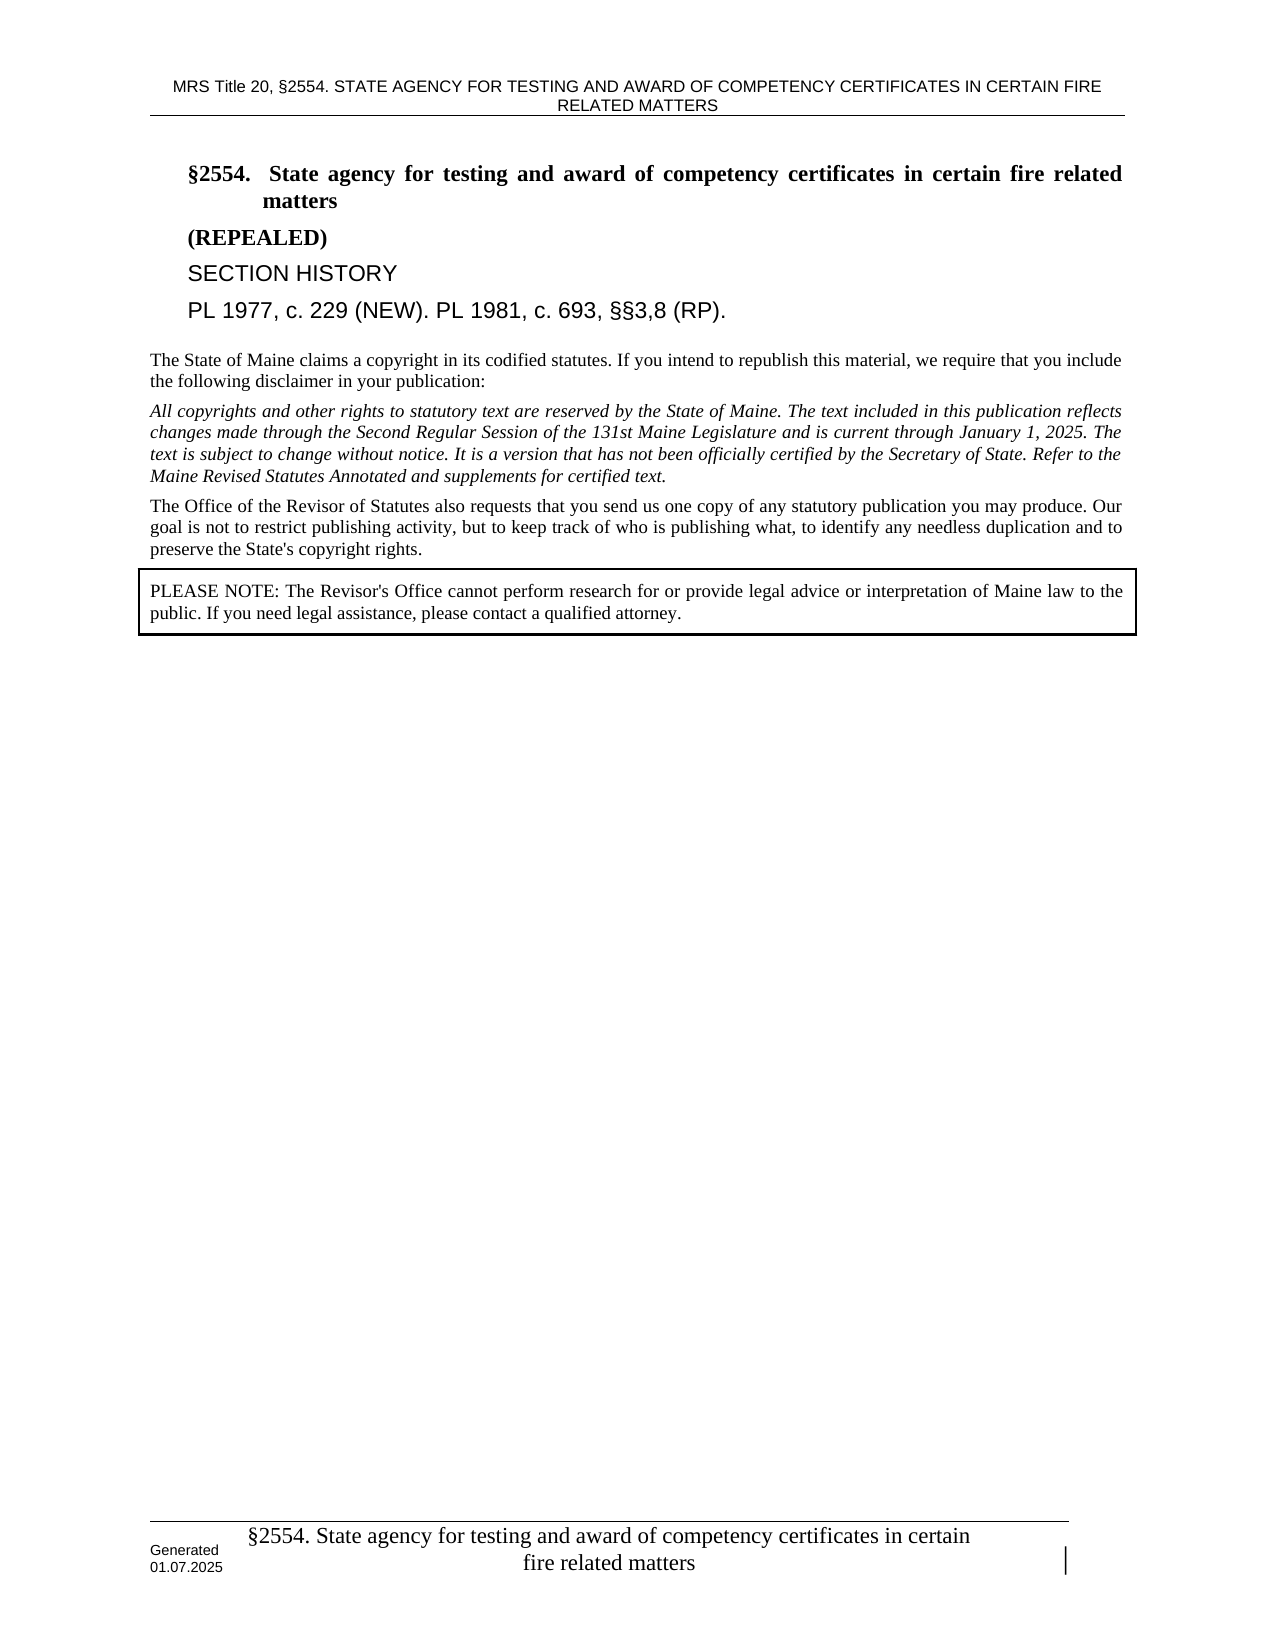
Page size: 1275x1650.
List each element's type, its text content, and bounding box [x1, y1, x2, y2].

text SECTION HISTORY [187, 260, 1125, 287]
text §2554. State agency for testing and award of competency certificates in certain fire related matters [187, 160, 1125, 213]
text PLEASE NOTE: The Revisor's Office cannot perform research for or provide legal advice or interpretation of Maine law to the public. If you need legal assistance, please contact a qualified attorney. [140, 570, 1135, 633]
text All copyrights and other rights to statutory text are reserved by the State of Maine. The text included in this publication reflects changes made through the Second Regular Session of the 131st Maine Legislature and is current through January 1, 2025 . The text is subject to change without notice. It is a version that has not been officially certified by the Secretary of State. Refer to the Maine Revised Statutes Annotated and supplements for certified text. [150, 400, 1125, 486]
text (REPEALED) [187, 223, 1125, 250]
text The Office of the Revisor of Statutes also requests that you send us one copy of any statutory publication you may produce. Our goal is not to restrict publishing activity, but to keep track of who is publishing what, to identify any needless duplication and to preserve the State's copyright rights. [150, 494, 1125, 559]
text PL 1977, c. 229 (NEW). PL 1981, c. 693, §§3,8 (RP). [187, 297, 1125, 323]
text The State of Maine claims a copyright in its codified statutes. If you intend to republish this material, we require that you include the following disclaimer in your publication: [150, 348, 1125, 392]
